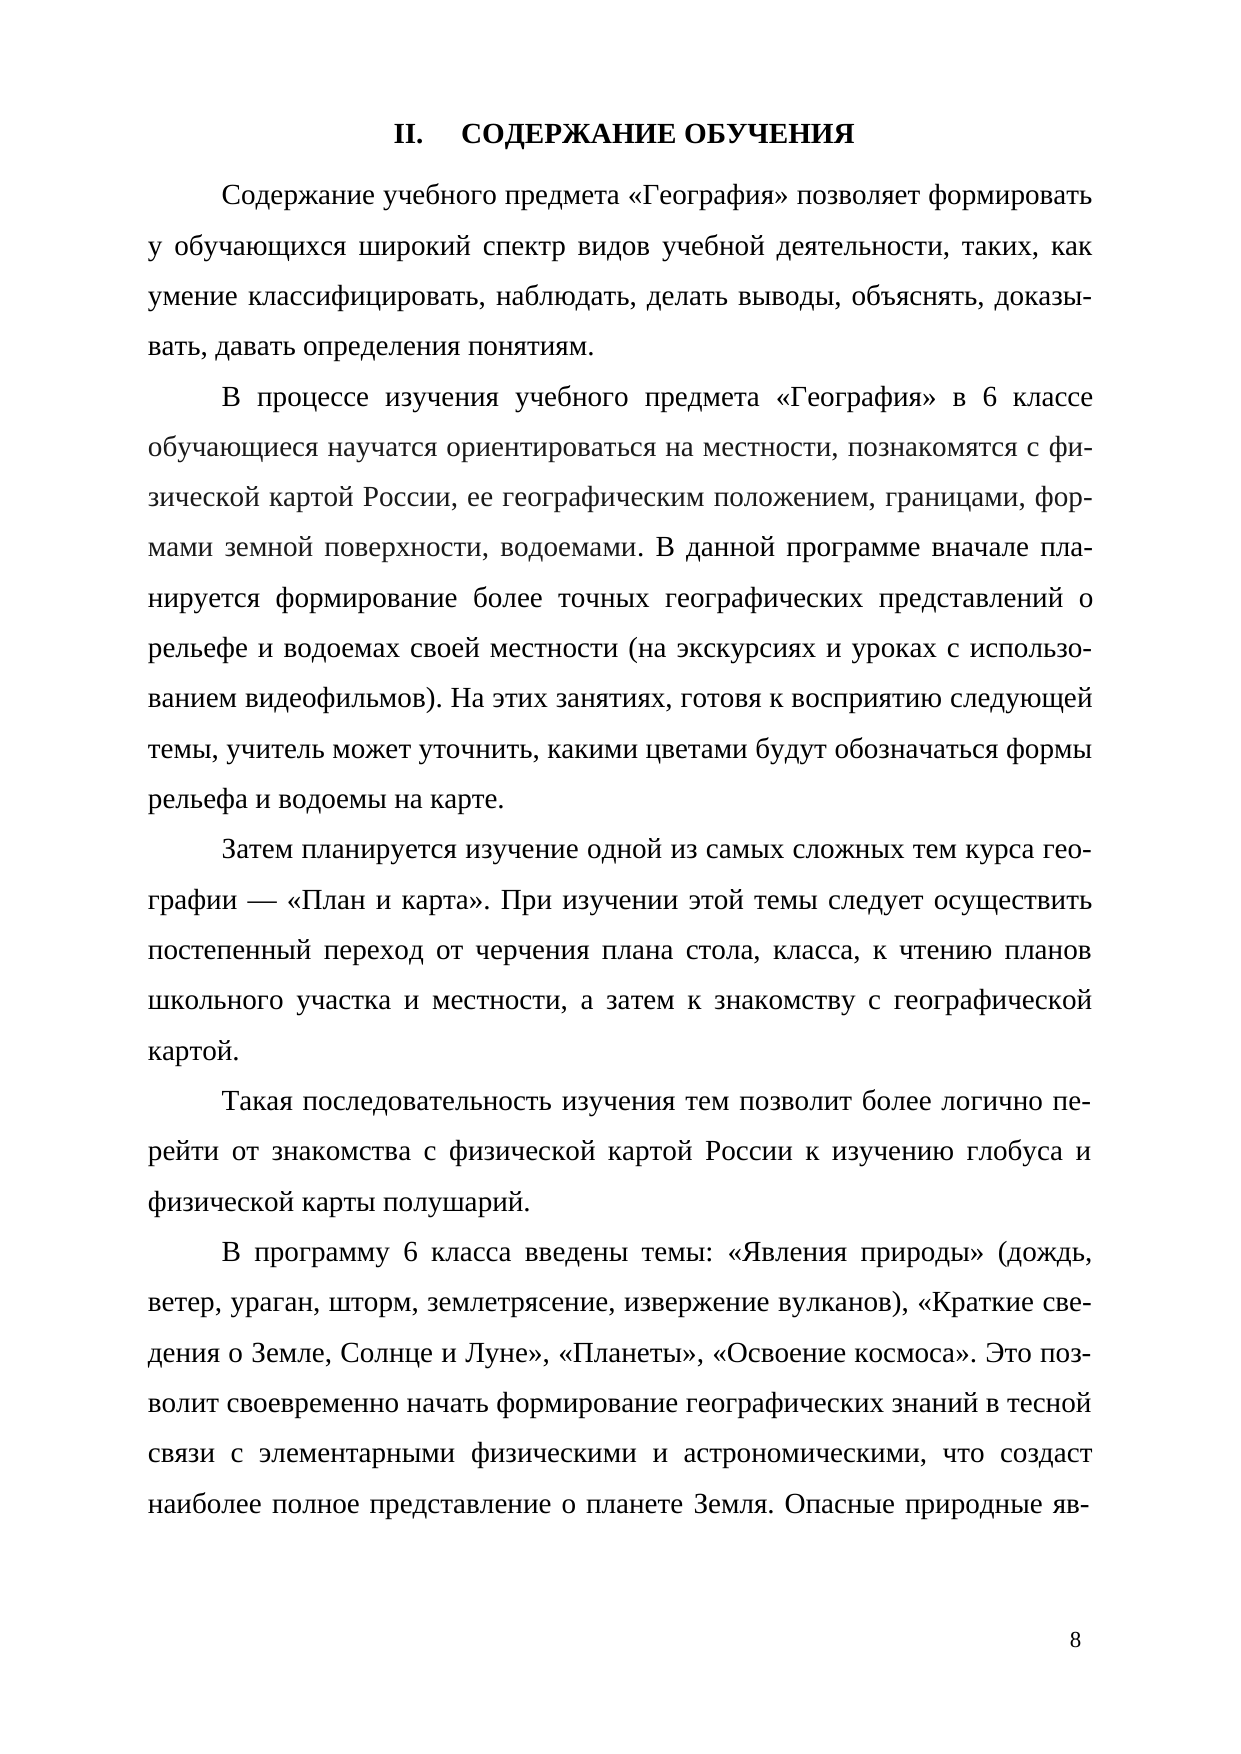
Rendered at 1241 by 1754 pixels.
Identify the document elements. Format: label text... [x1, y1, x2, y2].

subtitle СОДЕРЖАНИЕ ОБУЧЕНИЯ [393, 116, 1165, 149]
text В программу 6 класса введены темы: «Явления природы» (дождь, ветер, ураган, шторм, землетрясение, извержение вулканов), «Краткие све- дения о Земле, Солнце и Луне», «Планеты», «Освоение космоса». Это поз- волит своевременно начать формирование географических знаний в тесной связи с элементарными физическими и астрономическими, что создаст наиболее полное представление о планете Земля. Опасные природные яв- [148, 1234, 1093, 1519]
text В процессе изучения учебного предмета «География» в 6 классе обучающиеся научатся ориентироваться на местности, познакомятся с фи- зической картой России, ее географическим положением, границами, фор- мами земной поверхности, водоемами. В данной программе вначале пла- нируется формирование более точных географических представлений о рельефе и водоемах своей местности (на экскурсиях и уроках с использо- ванием видеофильмов). На этих занятиях, готовя к восприятию следующей темы, учитель может уточнить, какими цветами будут обозначаться формы рельефа и водоемы на карте. [148, 379, 1093, 815]
text Такая последовательность изучения тем позволит более логично пе- рейти от знакомства с физической картой России к изучению глобуса и физической карты полушарий. [148, 1083, 1092, 1217]
text Затем планируется изучение одной из самых сложных тем курса гео- графии — «План и карта». При изучении этой темы следует осуществить постепенный переход от черчения плана стола, класса, к чтению планов школьного участка и местности, а затем к знакомству с географической картой. [148, 832, 1093, 1066]
text Содержание учебного предмета «География» позволяет формировать у обучающихся широкий спектр видов учебной деятельности, таких, как умение классифицировать, наблюдать, делать выводы, объяснять, доказы- вать, давать определения понятиям. [148, 177, 1093, 362]
